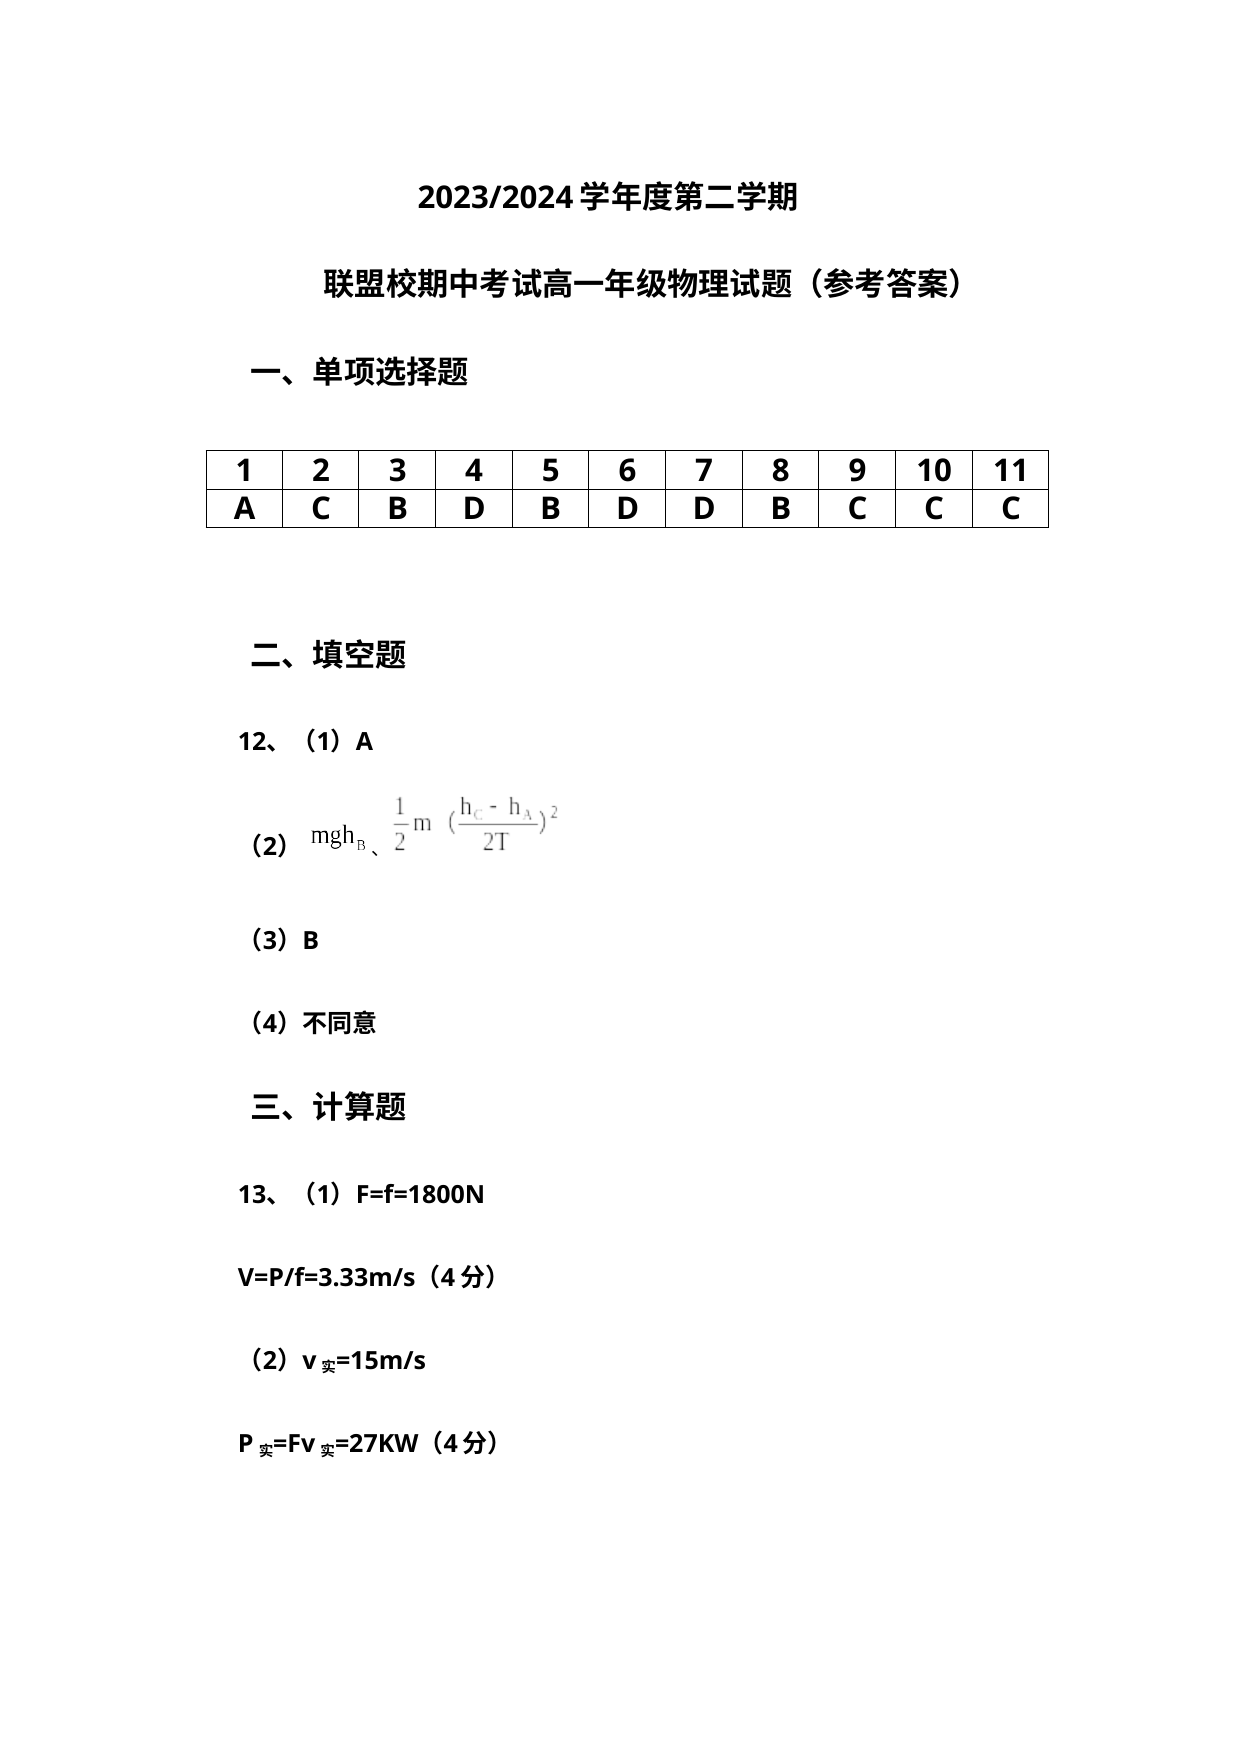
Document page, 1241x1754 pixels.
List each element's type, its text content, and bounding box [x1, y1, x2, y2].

table_header 3 [359, 451, 435, 489]
table_header 2 [283, 451, 358, 489]
list （3）B [187, 906, 1053, 971]
list （2） 、 [187, 791, 1053, 888]
table_header 7 [666, 451, 742, 489]
list 12、（1）A [187, 707, 1053, 772]
table_cell C [819, 490, 895, 527]
table_cell A [207, 490, 282, 527]
table_header 9 [819, 451, 895, 489]
list 三、计算题 [187, 1072, 1053, 1137]
table_header 11 [973, 451, 1048, 489]
list （4）不同意 [187, 989, 1053, 1054]
text 2023/2024学年度第二学期 [187, 162, 965, 227]
list （2）v实=15m/s [187, 1326, 1053, 1391]
table_cell C [283, 490, 358, 527]
table_cell B [513, 490, 588, 527]
table_cell B [359, 490, 435, 527]
list P实=Fv实=27KW（4分） [187, 1409, 1053, 1474]
text 联盟校期中考试高一年级物理试题（参考答案） [187, 250, 1053, 315]
table_cell B [743, 490, 818, 527]
table_header 5 [513, 451, 588, 489]
table_header 4 [436, 451, 512, 489]
table_cell D [589, 490, 665, 527]
table_cell D [436, 490, 512, 527]
table_cell D [666, 490, 742, 527]
table_cell C [896, 490, 972, 527]
list 一、单项选择题 [187, 337, 1053, 402]
list V=P/f=3.33m/s（4分） [187, 1243, 1053, 1308]
table_header 10 [896, 451, 972, 489]
list 13、（1）F=f=1800N [187, 1160, 1053, 1225]
table_header 8 [743, 451, 818, 489]
list 二、填空题 [187, 620, 1053, 685]
table_header 6 [589, 451, 665, 489]
table_header 1 [207, 451, 282, 489]
table_cell C [973, 490, 1048, 527]
